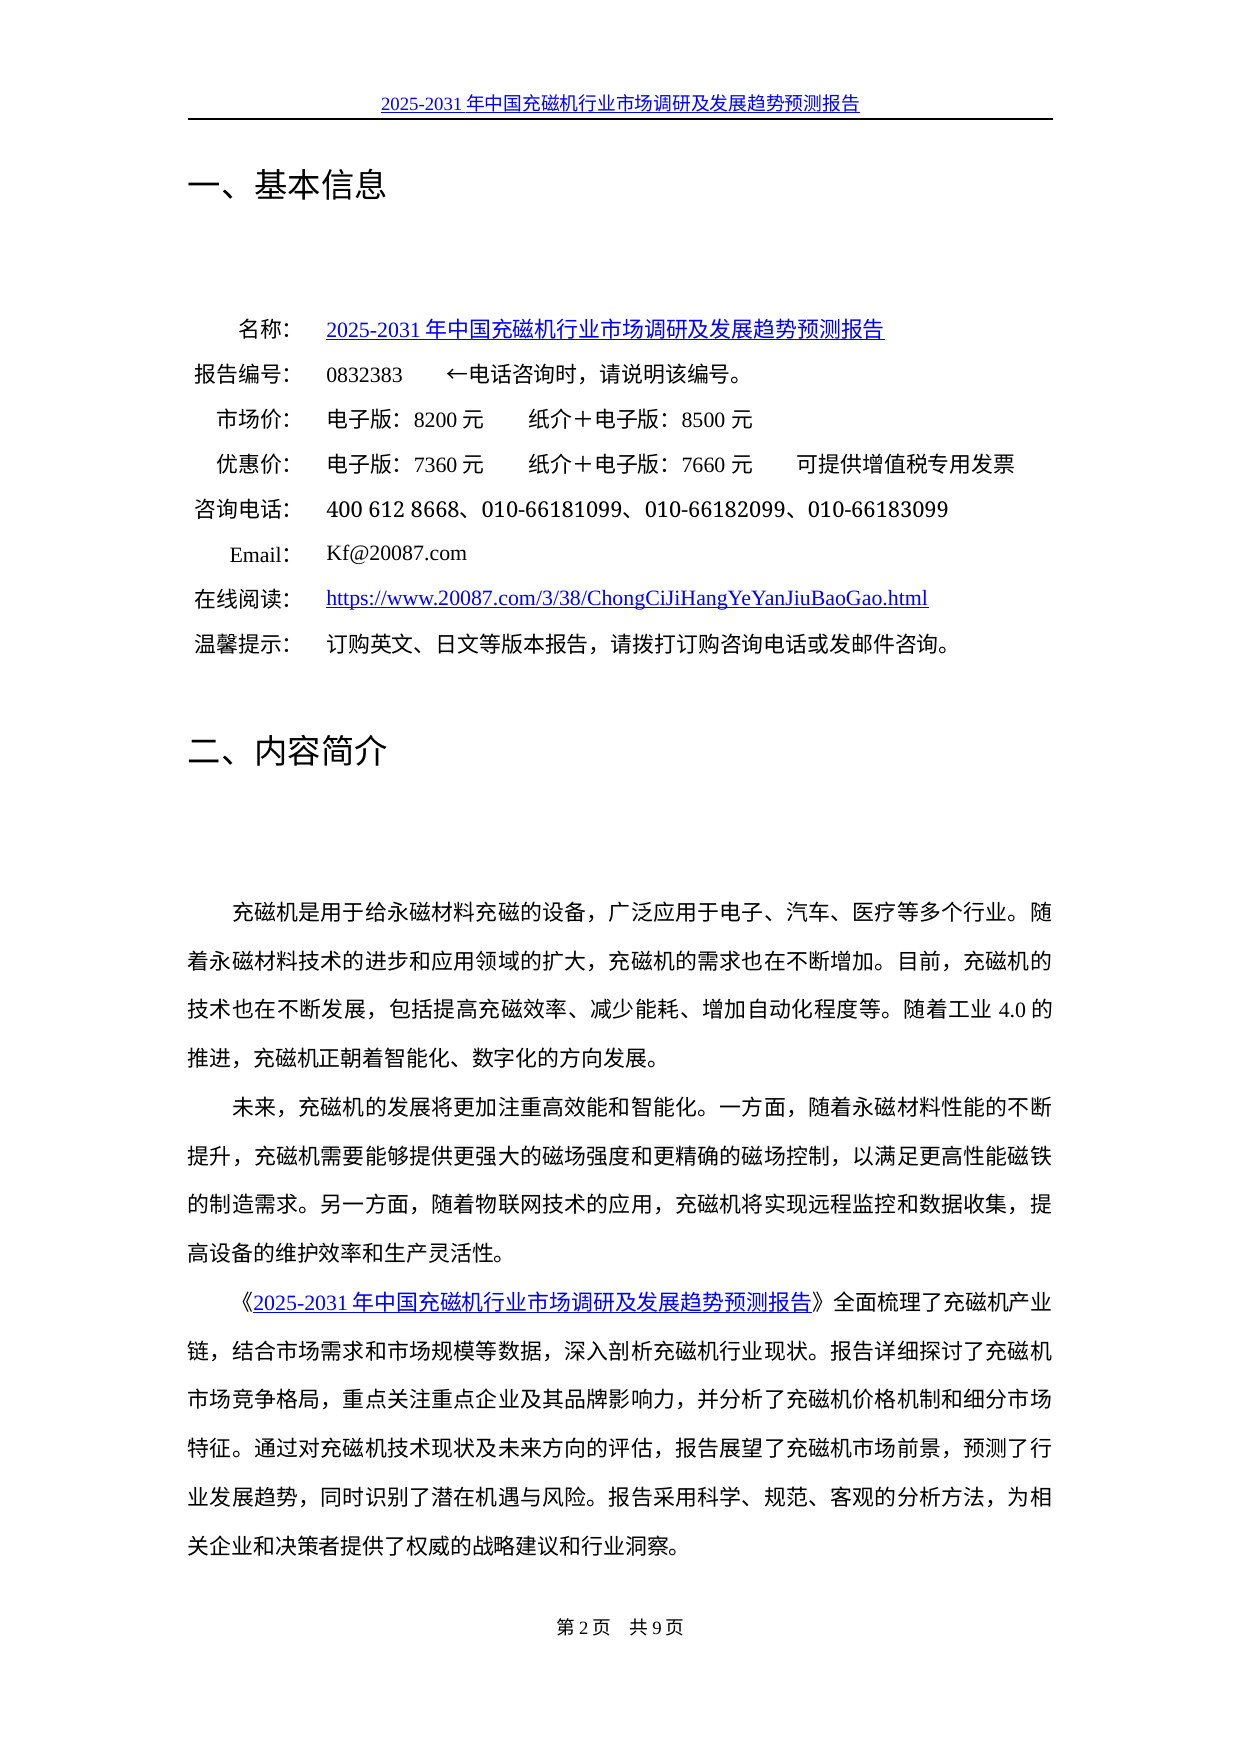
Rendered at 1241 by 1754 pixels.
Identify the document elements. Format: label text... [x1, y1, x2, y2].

table_cell 电子版：8200 元 纸介＋电子版：8500 元 [315, 402, 1073, 447]
table_cell 在线阅读： [167, 582, 315, 627]
table_cell 400 612 8668、010-66181099、010-66182099、010-66183099 [315, 492, 1073, 537]
table_cell 订购英文、日文等版本报告，请拨打订购咨询电话或发邮件咨询。 [315, 627, 1073, 672]
table_header 名称： [167, 312, 315, 357]
table_cell 优惠价： [167, 447, 315, 492]
table_cell 市场价： [167, 402, 315, 447]
table_cell 报告编号： [167, 357, 315, 402]
title 一、基本信息 [187, 150, 1053, 215]
table_cell 温馨提示： [167, 627, 315, 672]
table_cell [315, 582, 1073, 627]
title 二、内容简介 [187, 717, 1053, 782]
table_cell 0832383 ←电话咨询时，请说明该编号。 [315, 357, 1073, 402]
table_cell Email： [167, 537, 315, 582]
table_cell 咨询电话： [167, 492, 315, 537]
table_cell 电子版：7360 元 纸介＋电子版：7660 元 可提供增值税专用发票 [315, 447, 1073, 492]
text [187, 894, 1053, 1561]
table_header 2025-2031年中国充磁机行业市场调研及发展趋势预测报告 [315, 312, 1073, 357]
table_cell Kf@20087.com [315, 537, 1073, 582]
